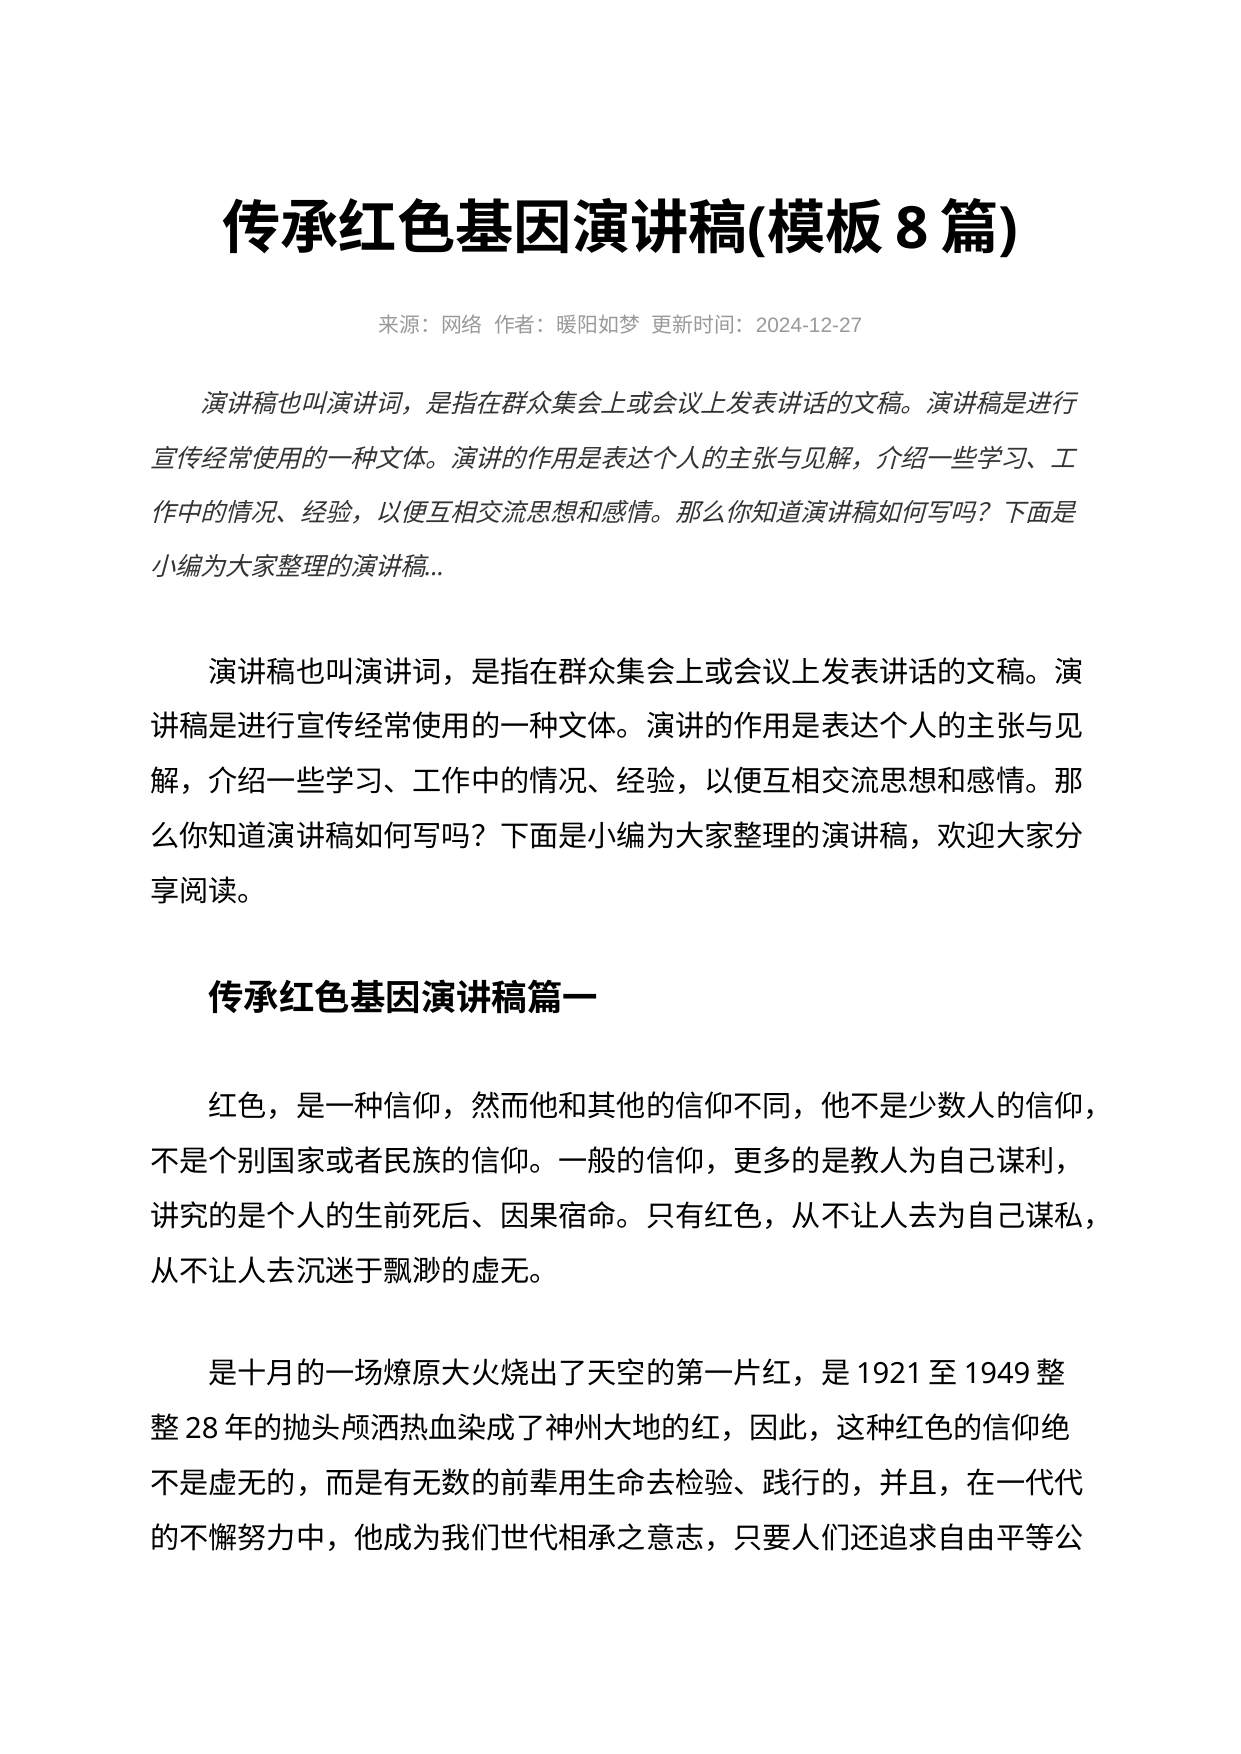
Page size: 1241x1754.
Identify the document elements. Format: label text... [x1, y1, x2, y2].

text 演讲稿也叫演讲词，是指在群众集会上或会议上发表讲话的文稿。演讲稿是进行宣传经常使用的一种文体。演讲的作用是表达个人的主张与见解，介绍一些学习、工作中的情况、经验，以便互相交流思想和感情。那么你知道演讲稿如何写吗？下面是小编为大家整理的演讲稿... [150, 384, 1090, 583]
text 传承红色基因演讲稿篇一 [150, 969, 1090, 1021]
text 演讲稿也叫演讲词，是指在群众集会上或会议上发表讲话的文稿。演讲稿是进行宣传经常使用的一种文体。演讲的作用是表达个人的主张与见解，介绍一些学习、工作中的情况、经验，以便互相交流思想和感情。那么你知道演讲稿如何写吗？下面是小编为大家整理的演讲稿，欢迎大家分享阅读。 [150, 648, 1090, 910]
text 红色，是一种信仰，然而他和其他的信仰不同，他不是少数人的信仰，不是个别国家或者民族的信仰。一般的信仰，更多的是教人为自己谋利，讲究的是个人的生前死后、因果宿命。只有红色，从不让人去为自己谋私，从不让人去沉迷于飘渺的虚无。 [150, 1083, 1090, 1290]
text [150, 1349, 1090, 1557]
text 来源：网络 作者：暖阳如梦 更新时间：2024-12-27 [150, 313, 1090, 337]
subtitle 传承红色基因演讲稿(模板8篇) [150, 181, 1090, 266]
